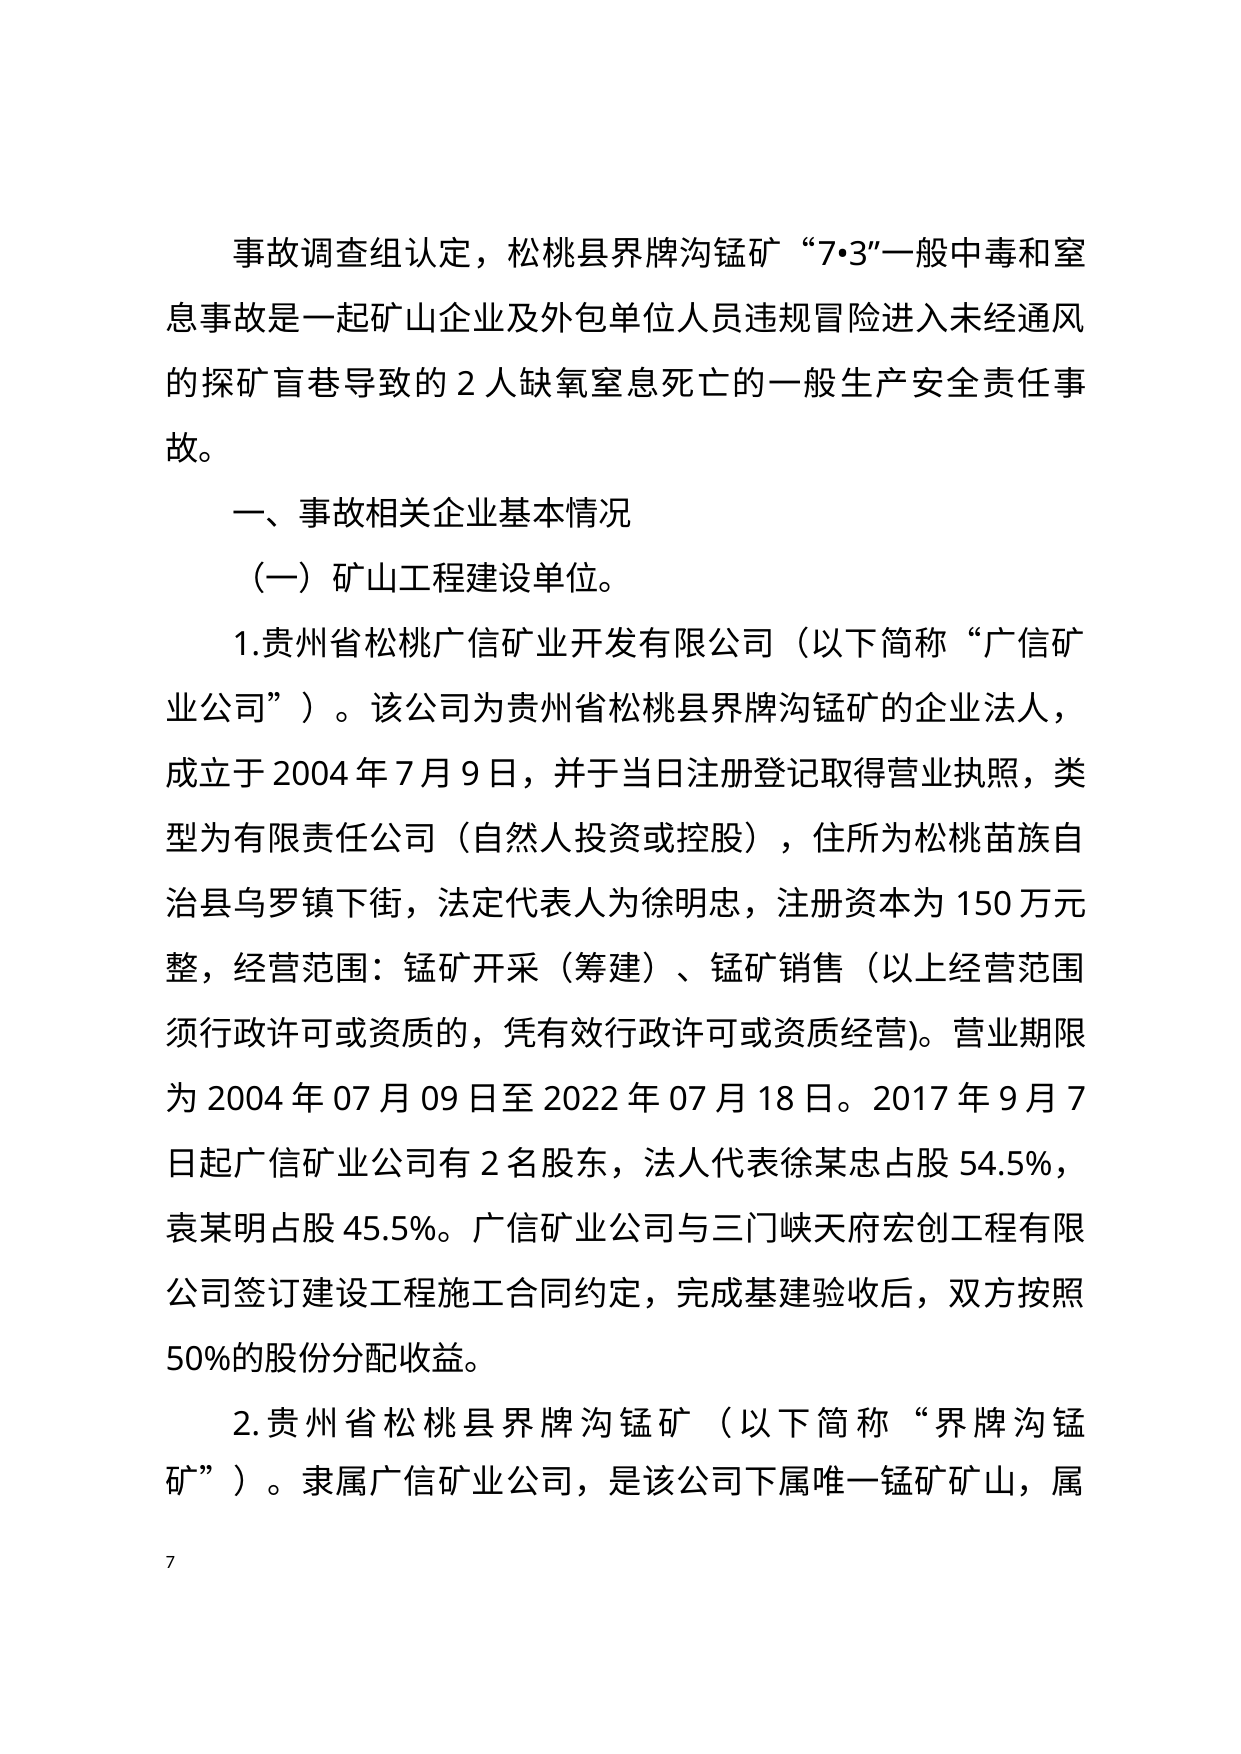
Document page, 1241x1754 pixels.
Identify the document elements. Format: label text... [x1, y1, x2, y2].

text 1.贵州省松桃广信矿业开发有限公司（以下简称“广信矿业公司”）。该公司为贵州省松桃县界牌沟锰矿的企业法人，成立于2004年7月9日，并于当日注册登记取得营业执照，类型为有限责任公司（自然人投资或控股），住所为松桃苗族自治县乌罗镇下街，法定代表人为徐明忠，注册资本为150万元整，经营范围：锰矿开采（筹建）、锰矿销售（以上经营范围须行政许可或资质的，凭有效行政许可或资质经营)。营业期限为2004年07月09日至2022年07月18日。2017年9月7日起广信矿业公司有2名股东，法人代表徐某忠占股54.5%，袁某明占股45.5%。广信矿业公司与三门峡天府宏创工程有限公司签订建设工程施工合同约定，完成基建验收后，双方按照50%的股份分配收益。 [165, 608, 1087, 1388]
text 事故调查组认定，松桃县界牌沟锰矿“7•3”一般中毒和窒息事故是一起矿山企业及外包单位人员违规冒险进入未经通风的探矿盲巷导致的2人缺氧窒息死亡的一般生产安全责任事故。 [165, 218, 1087, 478]
text 一、事故相关企业基本情况 [165, 478, 1087, 543]
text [165, 1388, 1087, 1505]
text （一）矿山工程建设单位。 [165, 543, 1087, 608]
